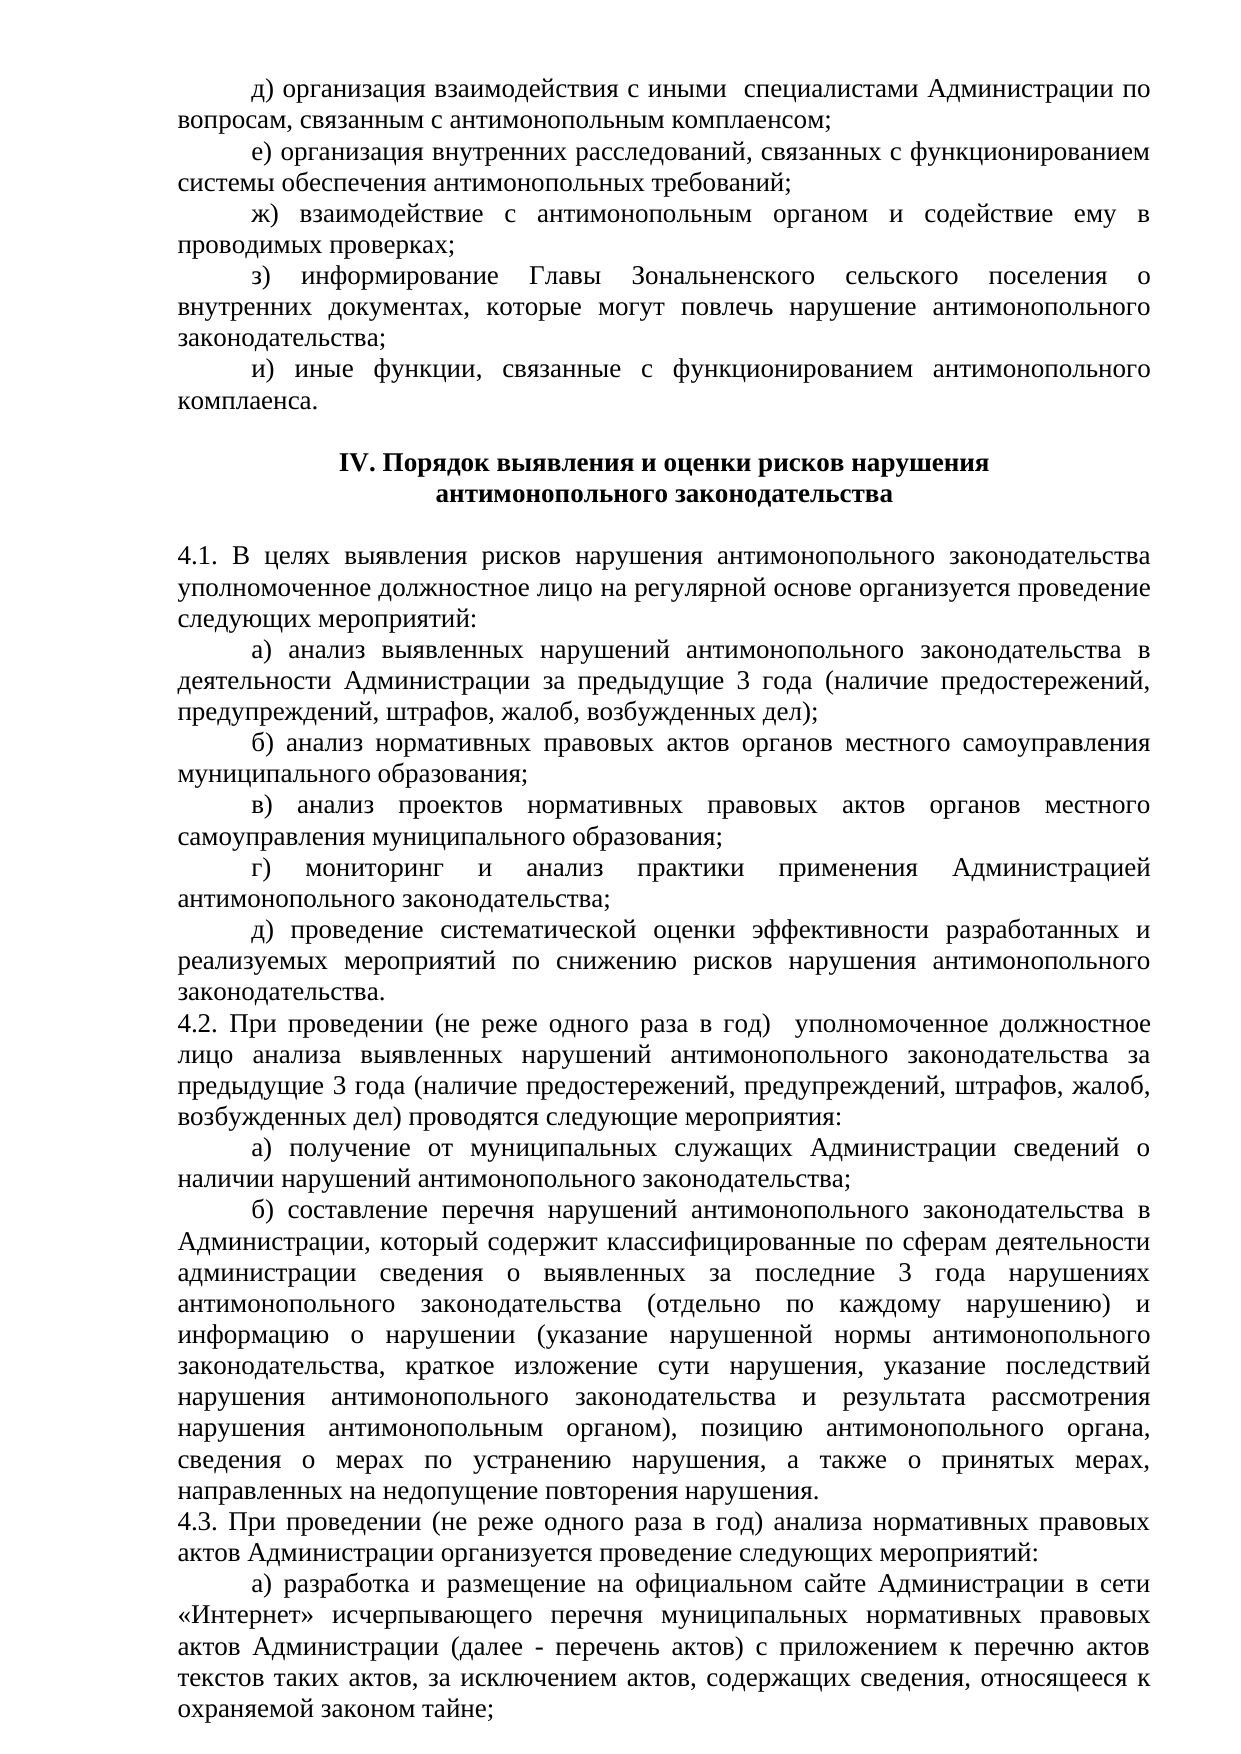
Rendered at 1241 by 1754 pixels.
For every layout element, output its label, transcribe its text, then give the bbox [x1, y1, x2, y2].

text 4.2. При проведении (не реже одного раза в год) уполномоченное должностное лицо анализа выявленных нарушений антимонопольного законодательства за предыдущие 3 года (наличие предостережений, предупреждений, штрафов, жалоб, возбужденных дел) проводятся следующие мероприятия: [177, 1007, 1152, 1131]
text и) иные функции, связанные с функционированием антимонопольного комплаенса. [177, 353, 1152, 415]
text IV. Порядок выявления и оценки рисков нарушения [177, 446, 1152, 477]
text 4.3. При проведении (не реже одного раза в год) анализа нормативных правовых актов Администрации организуется проведение следующих мероприятий: [177, 1505, 1152, 1567]
text в) анализ проектов нормативных правовых актов органов местного самоуправления муниципального образования; [177, 789, 1152, 851]
text антимонопольного законодательства [177, 477, 1152, 508]
text а) анализ выявленных нарушений антимонопольного законодательства в деятельности Администрации за предыдущие 3 года (наличие предостережений, предупреждений, штрафов, жалоб, возбужденных дел); [177, 633, 1152, 726]
text а) получение от муниципальных служащих Администрации сведений о наличии нарушений антимонопольного законодательства; [177, 1131, 1152, 1193]
text ж) взаимодействие с антимонопольным органом и содействие ему в проводимых проверках; [177, 197, 1152, 259]
text б) составление перечня нарушений антимонопольного законодательства в Администрации, который содержит классифицированные по сферам деятельности администрации сведения о выявленных за последние 3 года нарушениях антимонопольного законодательства (отдельно по каждому нарушению) и информацию о нарушении (указание нарушенной нормы антимонопольного законодательства, краткое изложение сути нарушения, указание последствий нарушения антимонопольного законодательства и результата рассмотрения нарушения антимонопольным органом), позицию антимонопольного органа, сведения о мерах по устранению нарушения, а также о принятых мерах, направленных на недопущение повторения нарушения. [177, 1193, 1152, 1505]
text а) разработка и размещение на официальном сайте Администрации в сети «Интернет» исчерпывающего перечня муниципальных нормативных правовых актов Администрации (далее - перечень актов) с приложением к перечню актов текстов таких актов, за исключением актов, содержащих сведения, относящееся к охраняемой законом тайне; [177, 1567, 1152, 1723]
text е) организация внутренних расследований, связанных с функционированием системы обеспечения антимонопольных требований; [177, 134, 1152, 197]
text 4.1. В целях выявления рисков нарушения антимонопольного законодательства уполномоченное должностное лицо на регулярной основе организуется проведение следующих мероприятий: [177, 539, 1152, 633]
text д) организация взаимодействия с иными специалистами Администрации по вопросам, связанным с антимонопольным комплаенсом; [177, 72, 1152, 134]
text г) мониторинг и анализ практики применения Администрацией антимонопольного законодательства; [177, 851, 1152, 913]
text б) анализ нормативных правовых актов органов местного самоуправления муниципального образования; [177, 726, 1152, 789]
text д) проведение систематической оценки эффективности разработанных и реализуемых мероприятий по снижению рисков нарушения антимонопольного законодательства. [177, 913, 1152, 1007]
text з) информирование Главы Зональненского сельского поселения о внутренних документах, которые могут повлечь нарушение антимонопольного законодательства; [177, 259, 1152, 353]
